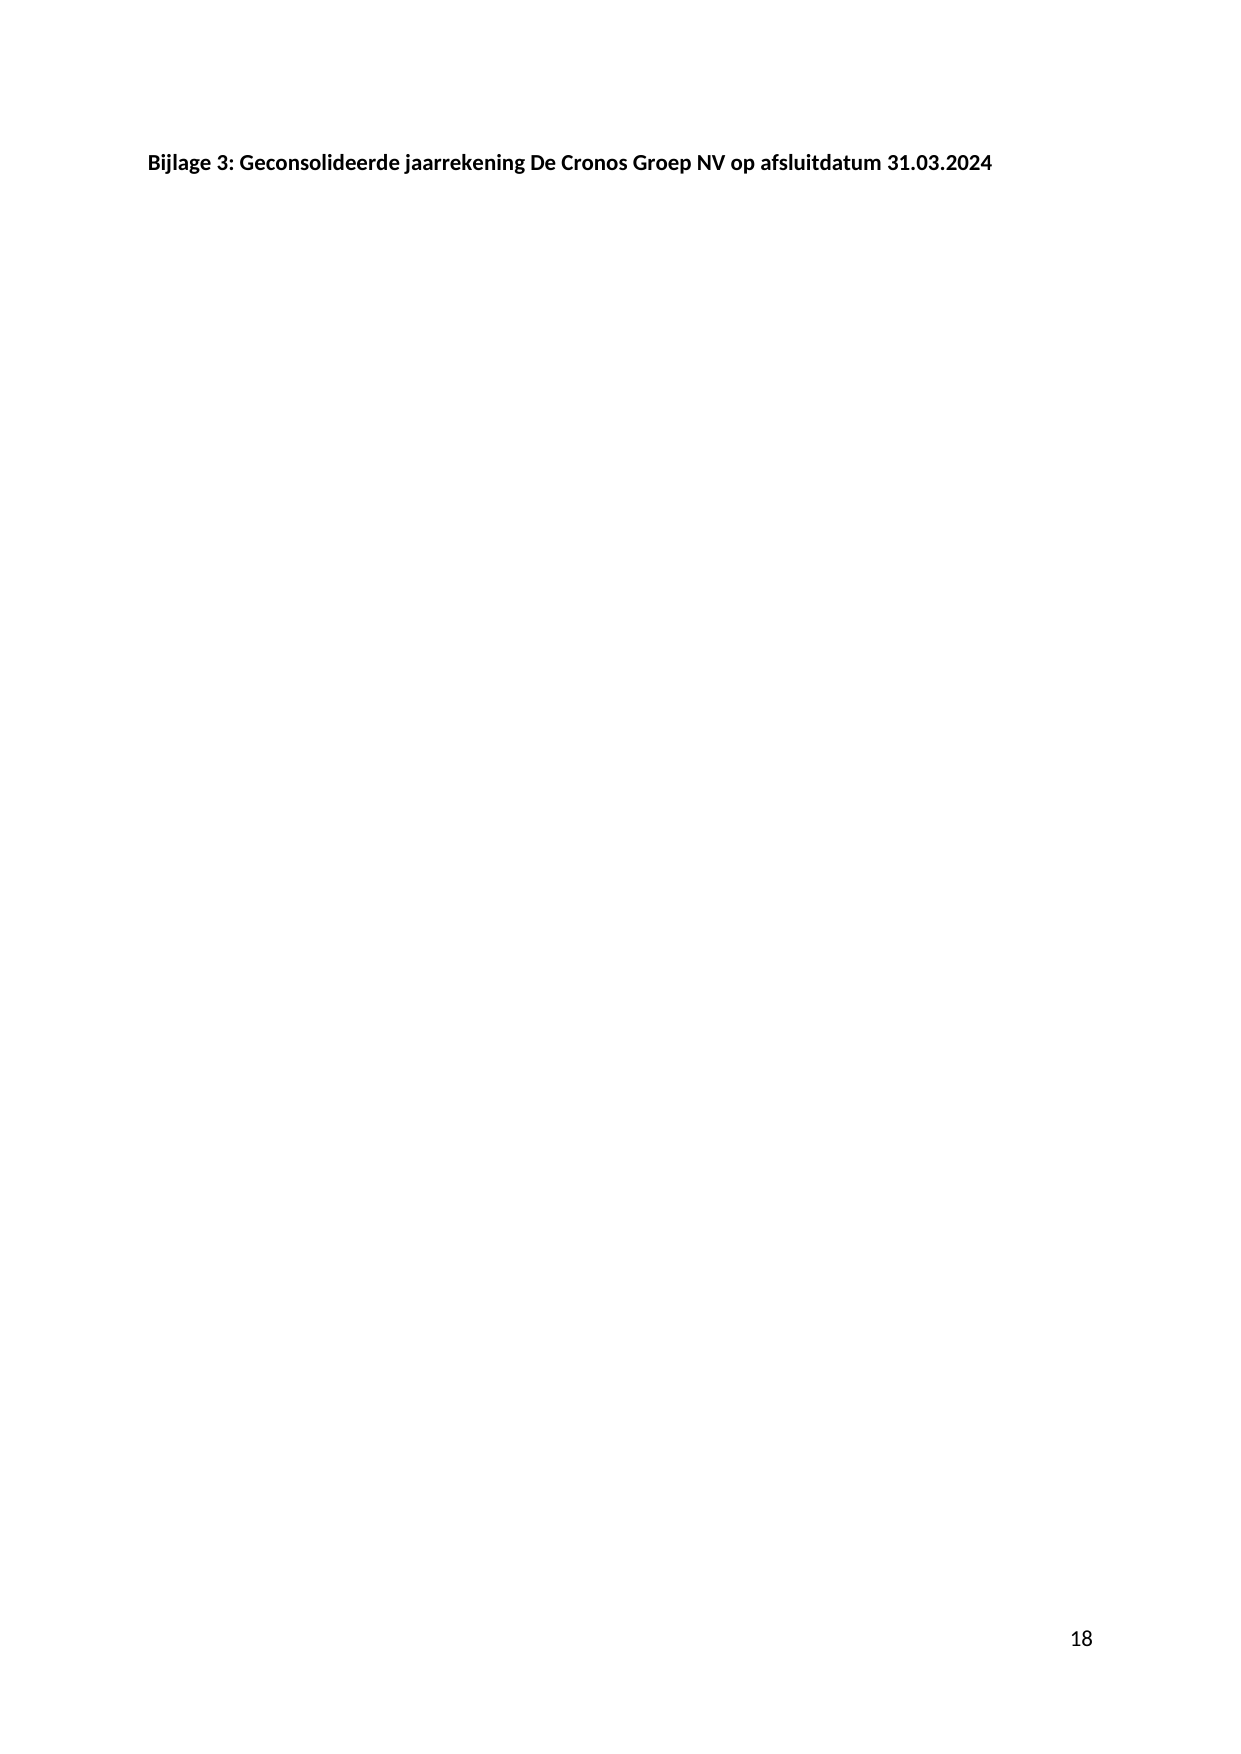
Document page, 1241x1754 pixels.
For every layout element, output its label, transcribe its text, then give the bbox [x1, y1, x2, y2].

text Bijlage 3: Geconsolideerde jaarrekening De Cronos Groep NV op afsluitdatum 31.03.2024 [148, 148, 1093, 176]
